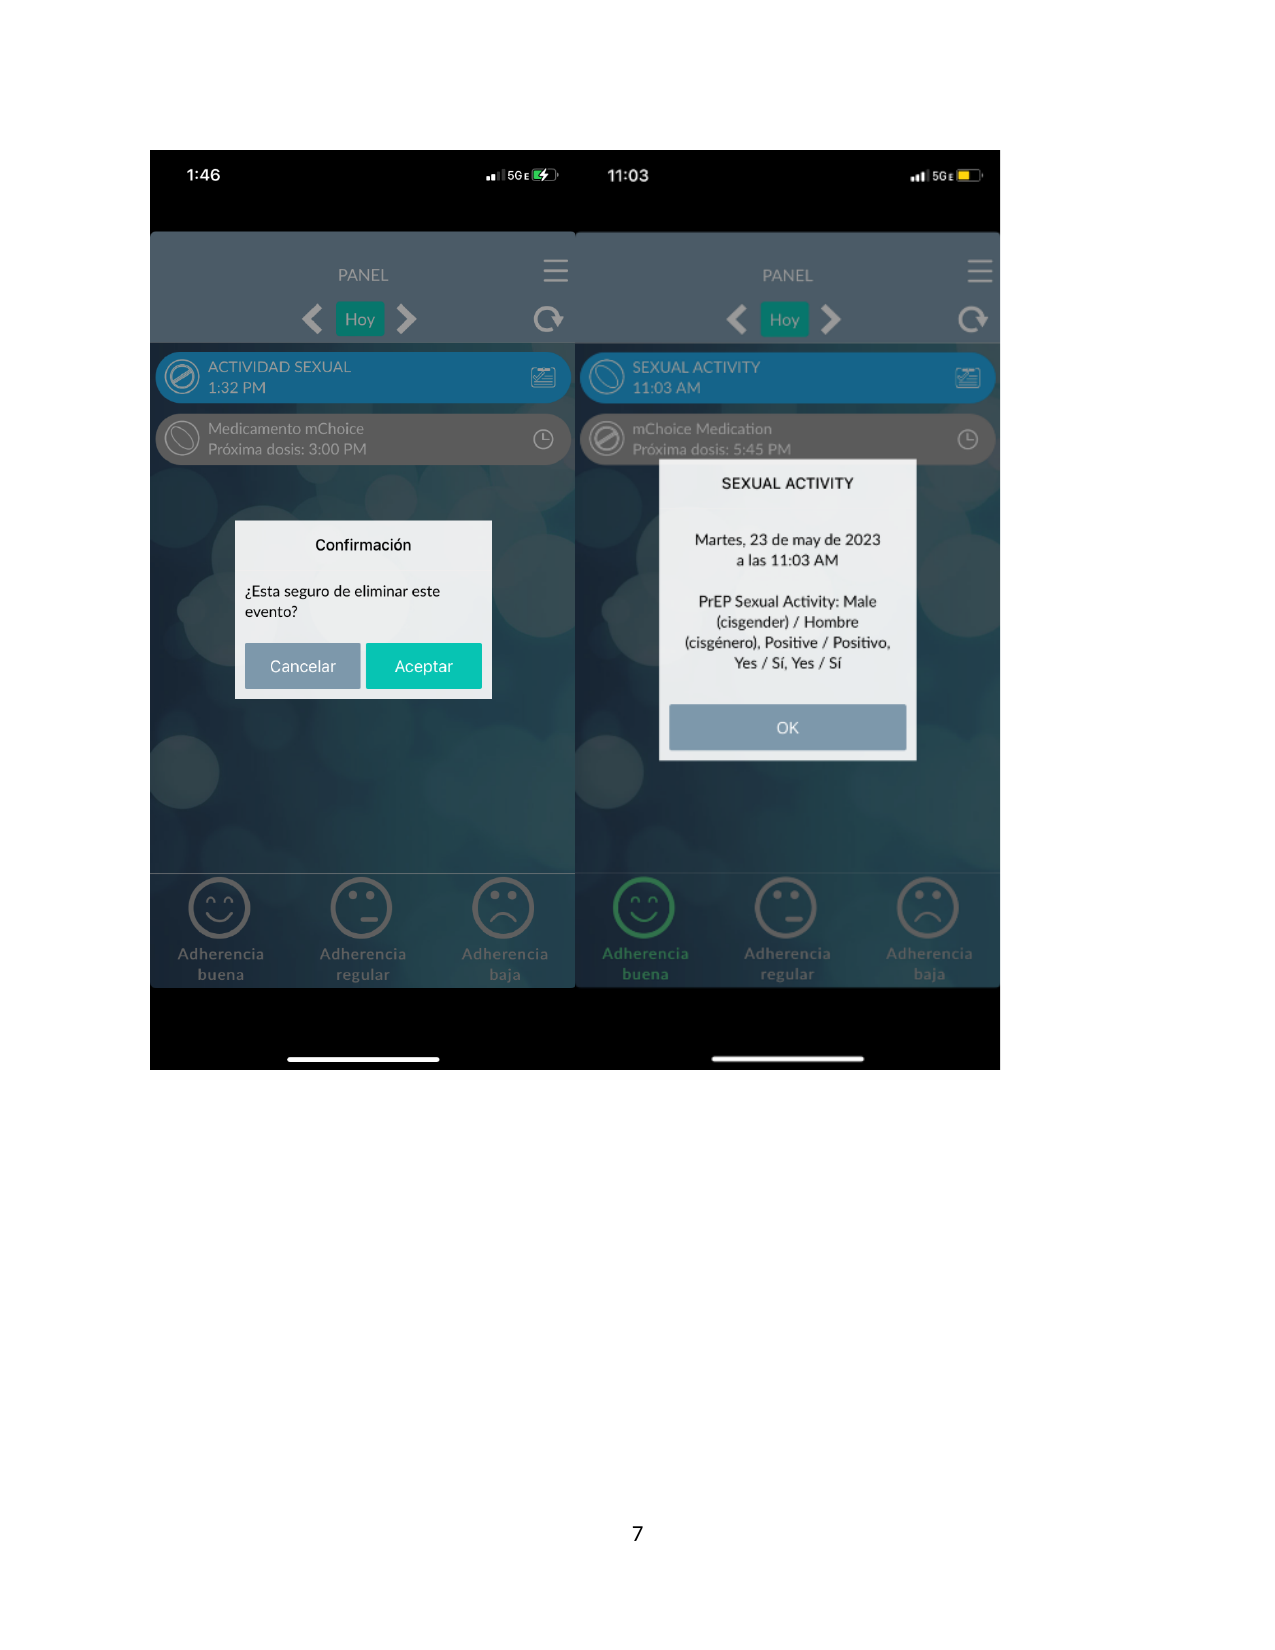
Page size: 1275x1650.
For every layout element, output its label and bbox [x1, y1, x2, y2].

text [150, 150, 1125, 1076]
picture [150, 150, 1001, 1070]
